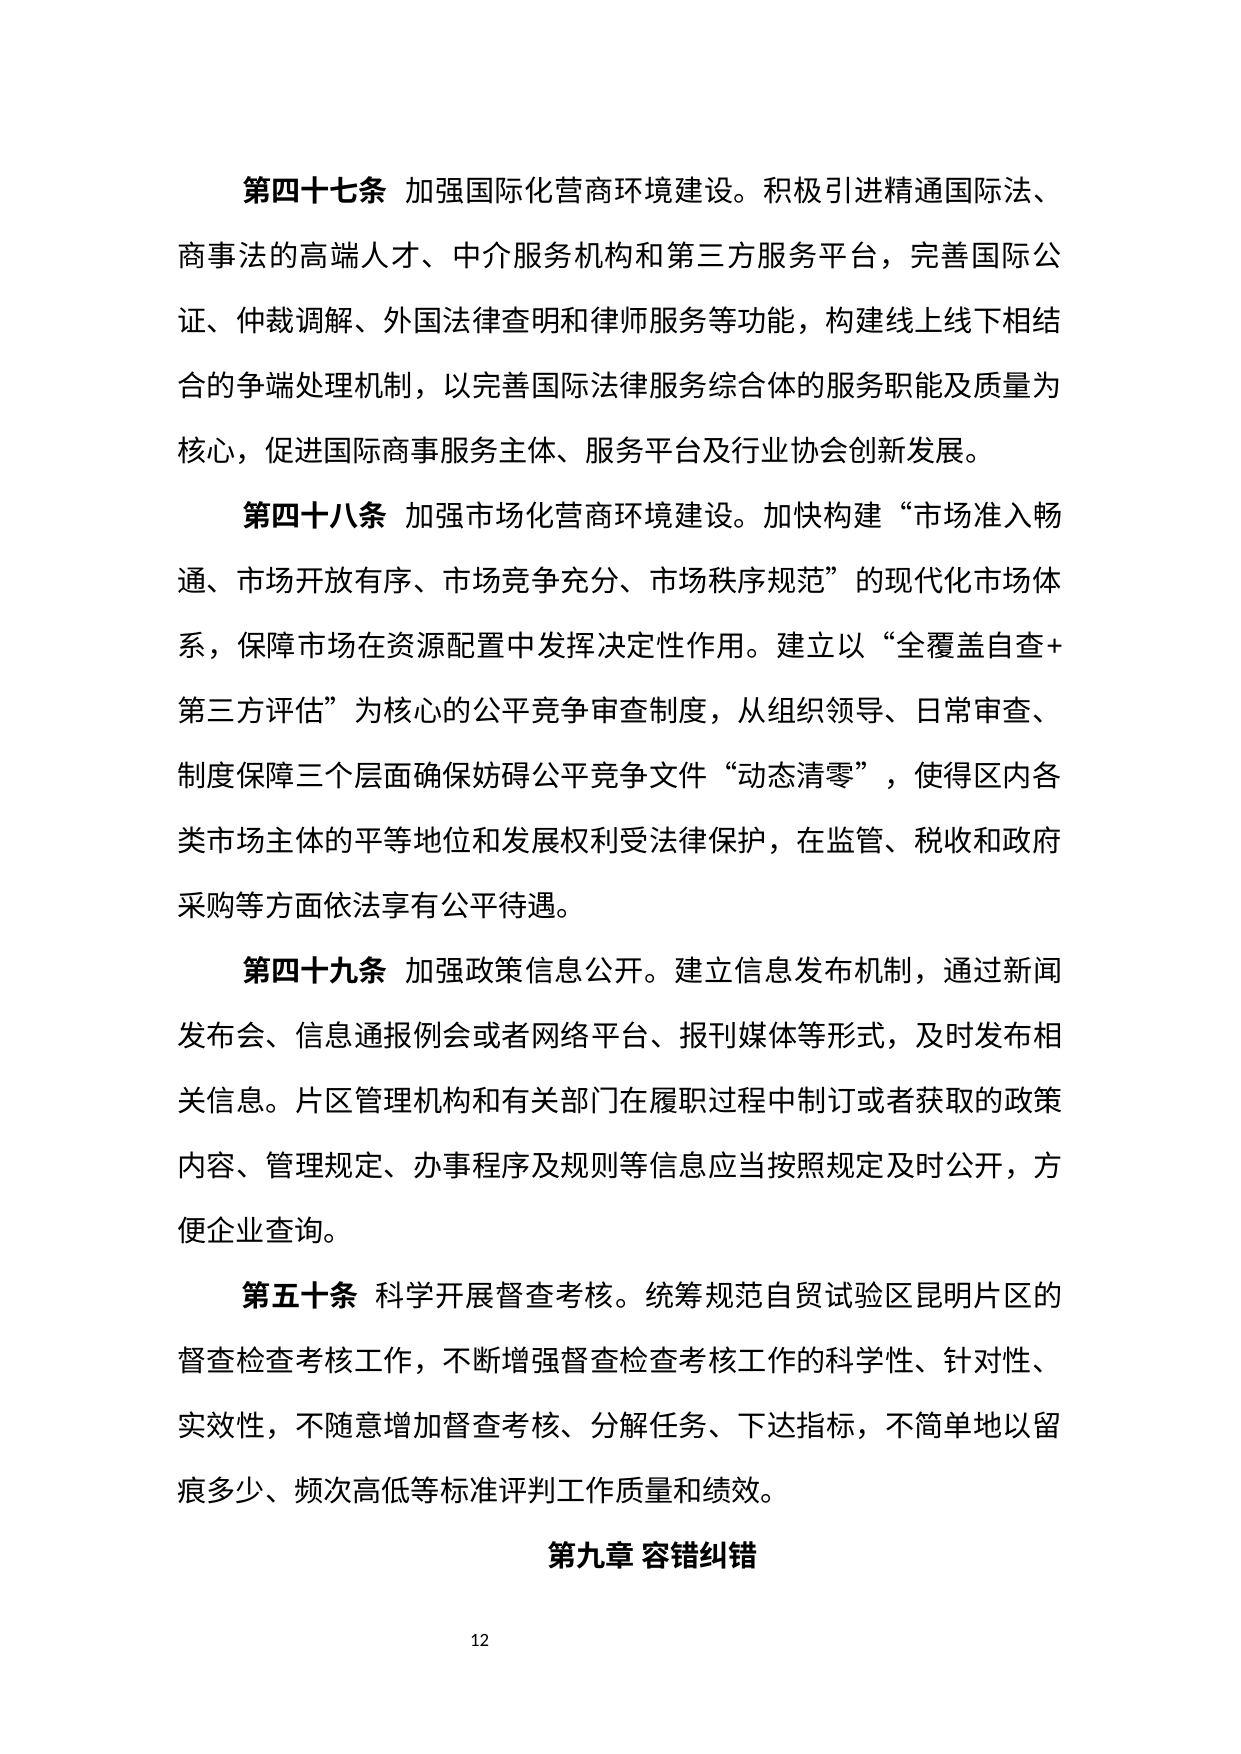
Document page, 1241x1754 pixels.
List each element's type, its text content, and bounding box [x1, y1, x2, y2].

list 科学开展督查考核。统筹规范自贸试验区昆明片区的督查检查考核工作，不断增强督查检查考核工作的科学性、针对性、实效性，不随意增加督查考核、分解任务、下达指标，不简单地以留痕多少、频次高低等标准评判工作质量和绩效。 [177, 1261, 1063, 1521]
list 容错纠错 [177, 1521, 1063, 1586]
list 加强市场化营商环境建设。加快构建“市场准入畅通、市场开放有序、市场竞争充分、市场秩序规范”的现代化市场体系，保障市场在资源配置中发挥决定性作用。建立以“全覆盖自查+第三方评估”为核心的公平竞争审查制度，从组织领导、日常审查、制度保障三个层面确保妨碍公平竞争文件“动态清零”，使得区内各类市场主体的平等地位和发展权利受法律保护，在监管、税收和政府采购等方面依法享有公平待遇。 [177, 481, 1063, 936]
list 加强国际化营商环境建设。积极引进精通国际法、商事法的高端人才、中介服务机构和第三方服务平台，完善国际公证、仲裁调解、外国法律查明和律师服务等功能，构建线上线下相结合的争端处理机制，以完善国际法律服务综合体的服务职能及质量为核心，促进国际商事服务主体、服务平台及行业协会创新发展。 [177, 156, 1063, 481]
list 加强政策信息公开。建立信息发布机制，通过新闻发布会、信息通报例会或者网络平台、报刊媒体等形式，及时发布相关信息。片区管理机构和有关部门在履职过程中制订或者获取的政策内容、管理规定、办事程序及规则等信息应当按照规定及时公开，方便企业查询。 [177, 936, 1063, 1261]
